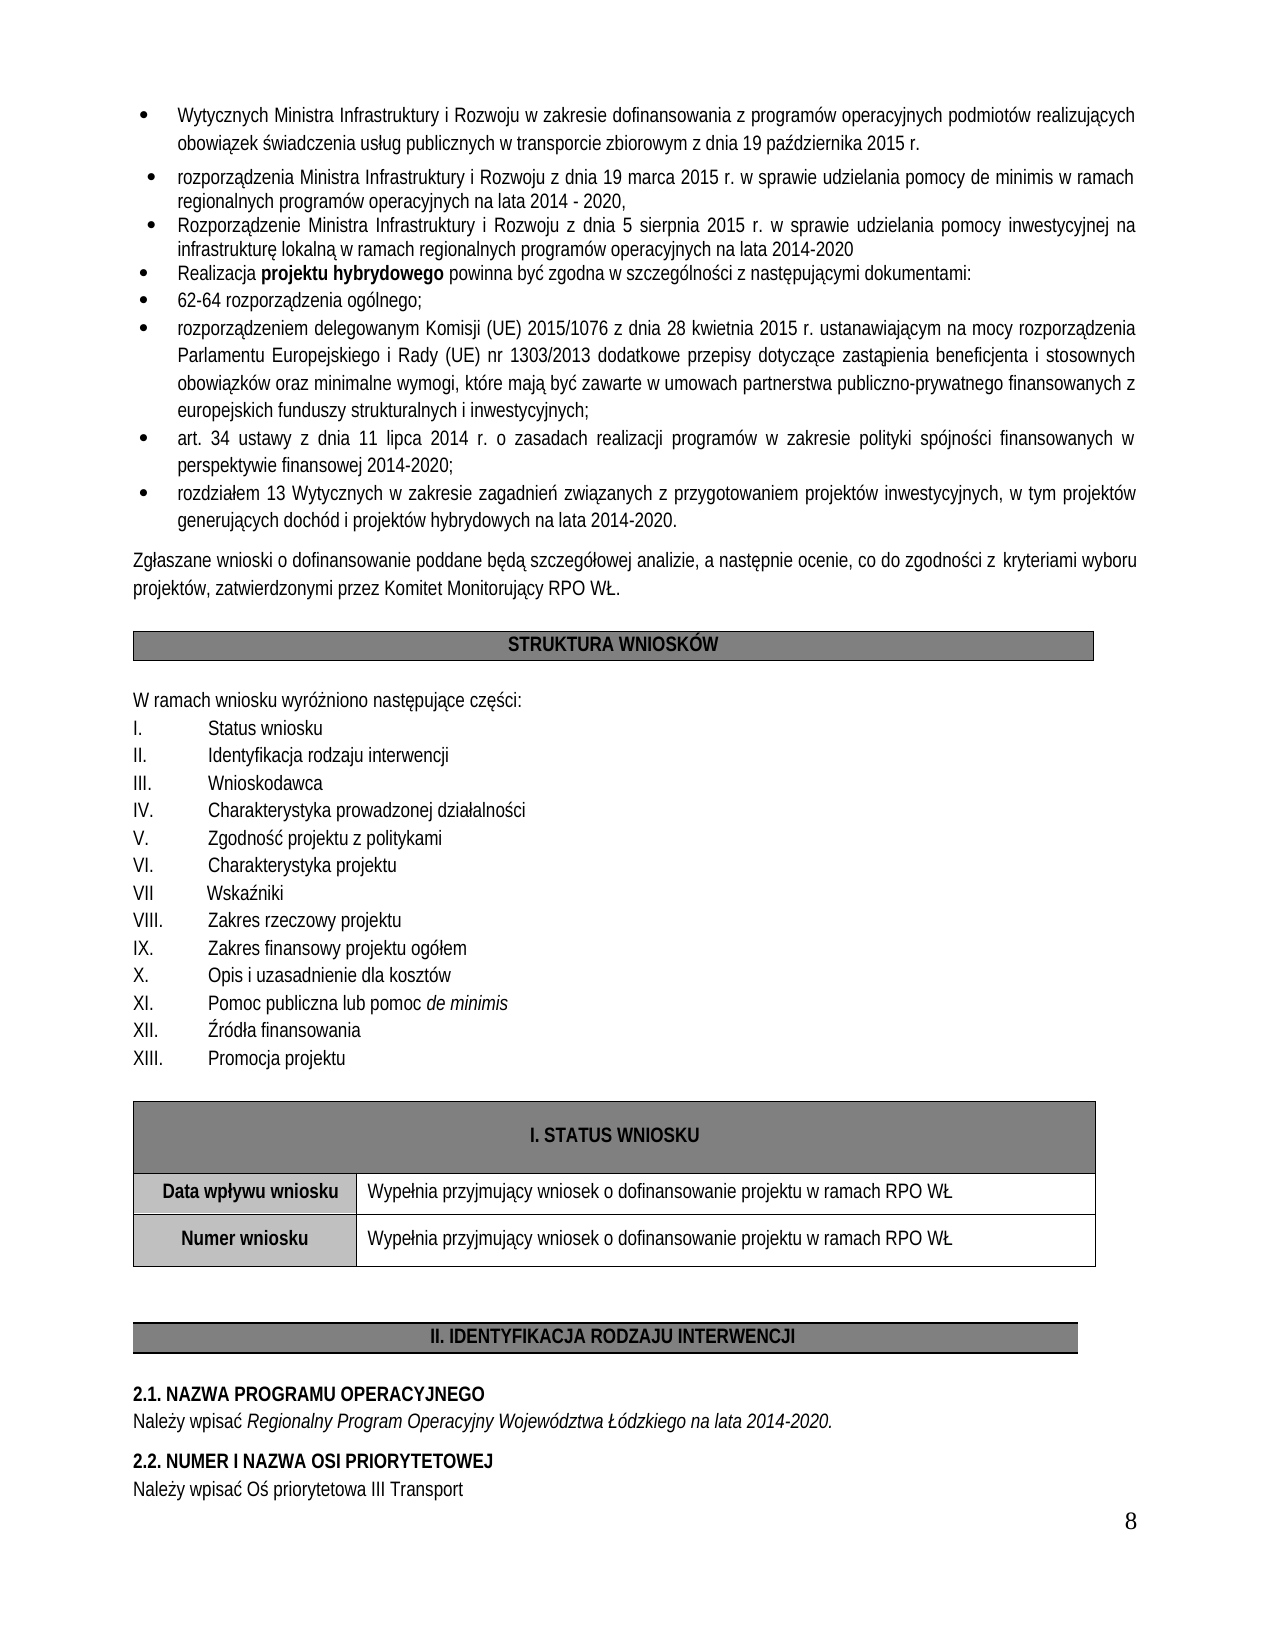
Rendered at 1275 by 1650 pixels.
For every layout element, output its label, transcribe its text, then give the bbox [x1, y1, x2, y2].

text XII. Źródła finansowania [133, 1018, 1137, 1042]
table_header STRUKTURA WNIOSKÓW [134, 632, 1093, 660]
text I. Status wniosku [133, 716, 1137, 740]
list Rozporządzenie Ministra Infrastruktury i Rozwoju z dnia 5 sierpnia 2015 r. w sprawie udzielania pomocy inwestycyjnej na infrastrukturę lokalną w ramach regionalnych programów operacyjnych na lata 2014-2020 [148, 213, 1137, 261]
text IX. Zakres finansowy projektu ogółem [133, 936, 1137, 960]
table_header I. STATUS WNIOSKU [134, 1102, 1095, 1173]
text XI. Pomoc publiczna lub pomoc de minimis [133, 991, 1137, 1015]
list rozdziałem 13 Wytycznych w zakresie zagadnień związanych z przygotowaniem projektów inwestycyjnych, w tym projektów generujących dochód i projektów hybrydowych na lata 2014-2020. [140, 481, 1137, 532]
list 62-64 rozporządzenia ogólnego; [140, 288, 1137, 312]
text Należy wpisać Regionalny Program Operacyjny Województwa Łódzkiego na lata 2014-2020. [133, 1409, 1137, 1433]
text VIII. Zakres rzeczowy projektu [133, 908, 1137, 932]
table_cell Wypełnia przyjmujący wniosek o dofinansowanie projektu w ramach RPO WŁ [357, 1174, 1095, 1213]
text VII Wskaźniki [133, 881, 1137, 905]
table_cell Numer wniosku [134, 1215, 356, 1266]
table_header II. IDENTYFIKACJA RODZAJU INTERWENCJI [133, 1324, 1078, 1352]
text Należy wpisać Oś priorytetowa III Transport [133, 1476, 1137, 1500]
list rozporządzeniem delegowanym Komisji (UE) 2015/1076 z dnia 28 kwietnia 2015 r. ustanawiającym na mocy rozporządzenia Parlamentu Europejskiego i Rady (UE) nr 1303/2013 dodatkowe przepisy dotyczące zastąpienia beneficjenta i stosownych obowiązków oraz minimalne wymogi, które mają być zawarte w umowach partnerstwa publiczno-prywatnego finansowanych z europejskich funduszy strukturalnych i inwestycyjnych; [140, 316, 1137, 422]
list Wytycznych Ministra Infrastruktury i Rozwoju w zakresie dofinansowania z programów operacyjnych podmiotów realizujących obowiązek świadczenia usług publicznych w transporcie zbiorowym z dnia 19 października 2015 r. [140, 103, 1137, 155]
list Charakterystyka projektu [133, 853, 1137, 877]
list Realizacja projektu hybrydowego powinna być zgodna w szczególności z następującymi dokumentami: [140, 261, 1137, 284]
text III. Wnioskodawca [133, 771, 1137, 795]
text Zgłaszane wnioski o dofinansowanie poddane będą szczegółowej analizie, a następnie ocenie, co do zgodności z kryteriami wyboru projektów, zatwierdzonymi przez Komitet Monitorujący RPO WŁ. [133, 548, 1137, 599]
text XIII. Promocja projektu [133, 1046, 1137, 1070]
list art. 34 ustawy z dnia 11 lipca 2014 r. o zasadach realizacji programów w zakresie polityki spójności finansowanych w perspektywie finansowej 2014-2020; [140, 426, 1137, 477]
text 2.2. NUMER I NAZWA OSI PRIORYTETOWEJ [133, 1449, 1137, 1473]
text X. Opis i uzasadnienie dla kosztów [133, 963, 1137, 987]
text IV. Charakterystyka prowadzonej działalności [133, 798, 1137, 822]
text W ramach wniosku wyróżniono następujące części: [133, 688, 1137, 712]
list rozporządzenia Ministra Infrastruktury i Rozwoju z dnia 19 marca 2015 r. w sprawie udzielania pomocy de minimis w ramach regionalnych programów operacyjnych na lata 2014 - 2020, [148, 165, 1137, 213]
table_cell Data wpływu wniosku [134, 1174, 356, 1213]
list Zgodność projektu z politykami [133, 826, 1137, 850]
table_cell Wypełnia przyjmujący wniosek o dofinansowanie projektu w ramach RPO WŁ [357, 1215, 1095, 1266]
text 2.1. NAZWA PROGRAMU OPERACYJNEGO [133, 1381, 1137, 1405]
text II. Identyfikacja rodzaju interwencji [133, 743, 1137, 767]
